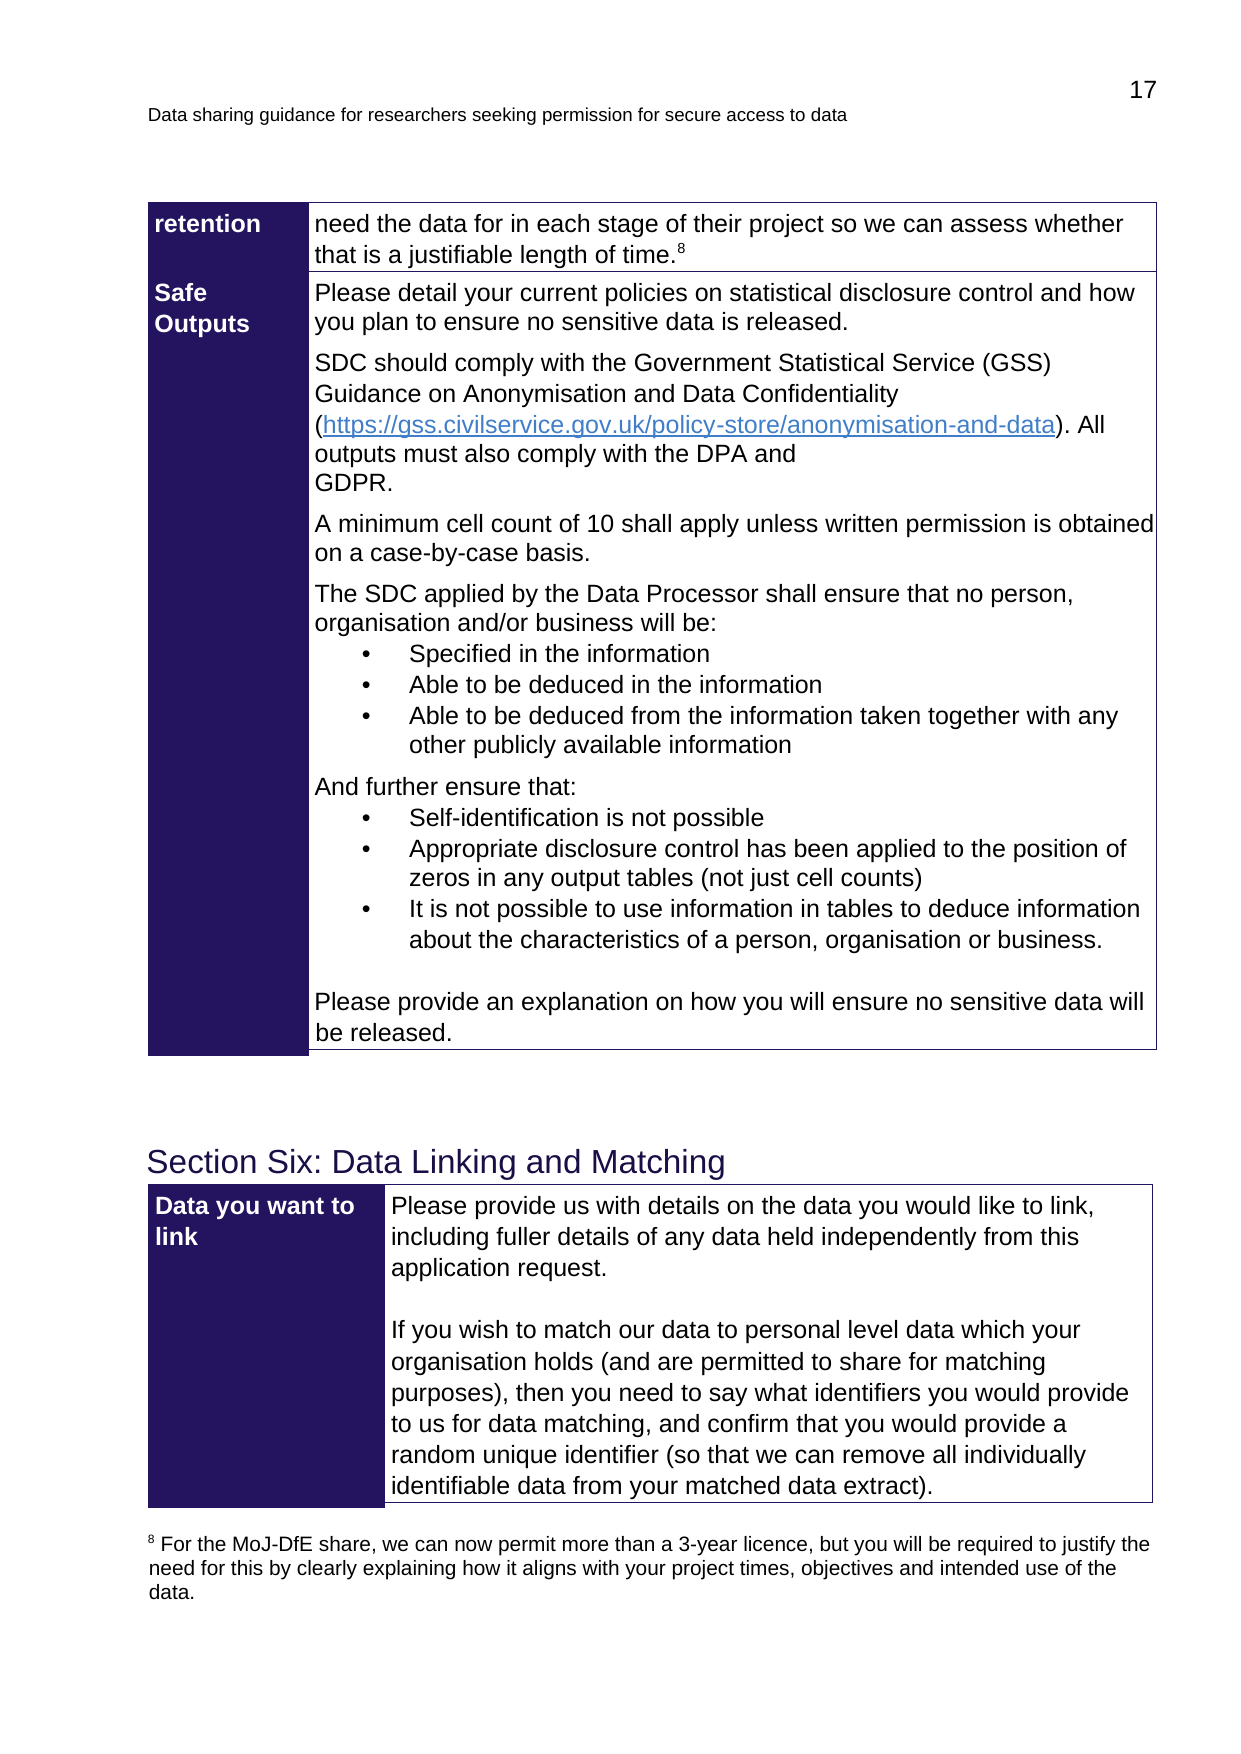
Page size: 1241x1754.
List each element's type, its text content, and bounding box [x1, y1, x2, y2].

table_cell Please detail your current policies on statistical disclosure control and how you plan to ensure no sensitive data is released. SDC should comply with the Government Statistical Service (GSS) Guidance on Anonymisation and Data Confidentiality (https://gss.civilservice.gov.uk/policy-store/anonymisation-and-data). All outputs must also comply with the DPA and GDPR. A minimum cell count of 10 shall apply unless written permission is obtained on a case-by-case basis. The SDC applied by the Data Processor shall ensure that no person, organisation and/or business will be: Specified in the information Able to be deduced in the information Able to be deduced from the information taken together with any other publicly available information And further ensure that: Self-identification is not possible Appropriate disclosure control has been applied to the position of zeros in any output tables (not just cell counts) It is not possible to use information in tables to deduce information about the characteristics of a person, organisation or business. Please provide an explanation on how you will ensure no sensitive data will be released. [309, 272, 1156, 1049]
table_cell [309, 203, 1156, 271]
subtitle Section Six: Data Linking and Matching [146, 1142, 1157, 1181]
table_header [385, 1185, 1152, 1502]
table_cell Data retention [149, 208, 308, 271]
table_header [149, 1191, 384, 1502]
table_cell Safe Outputs [149, 278, 308, 1049]
